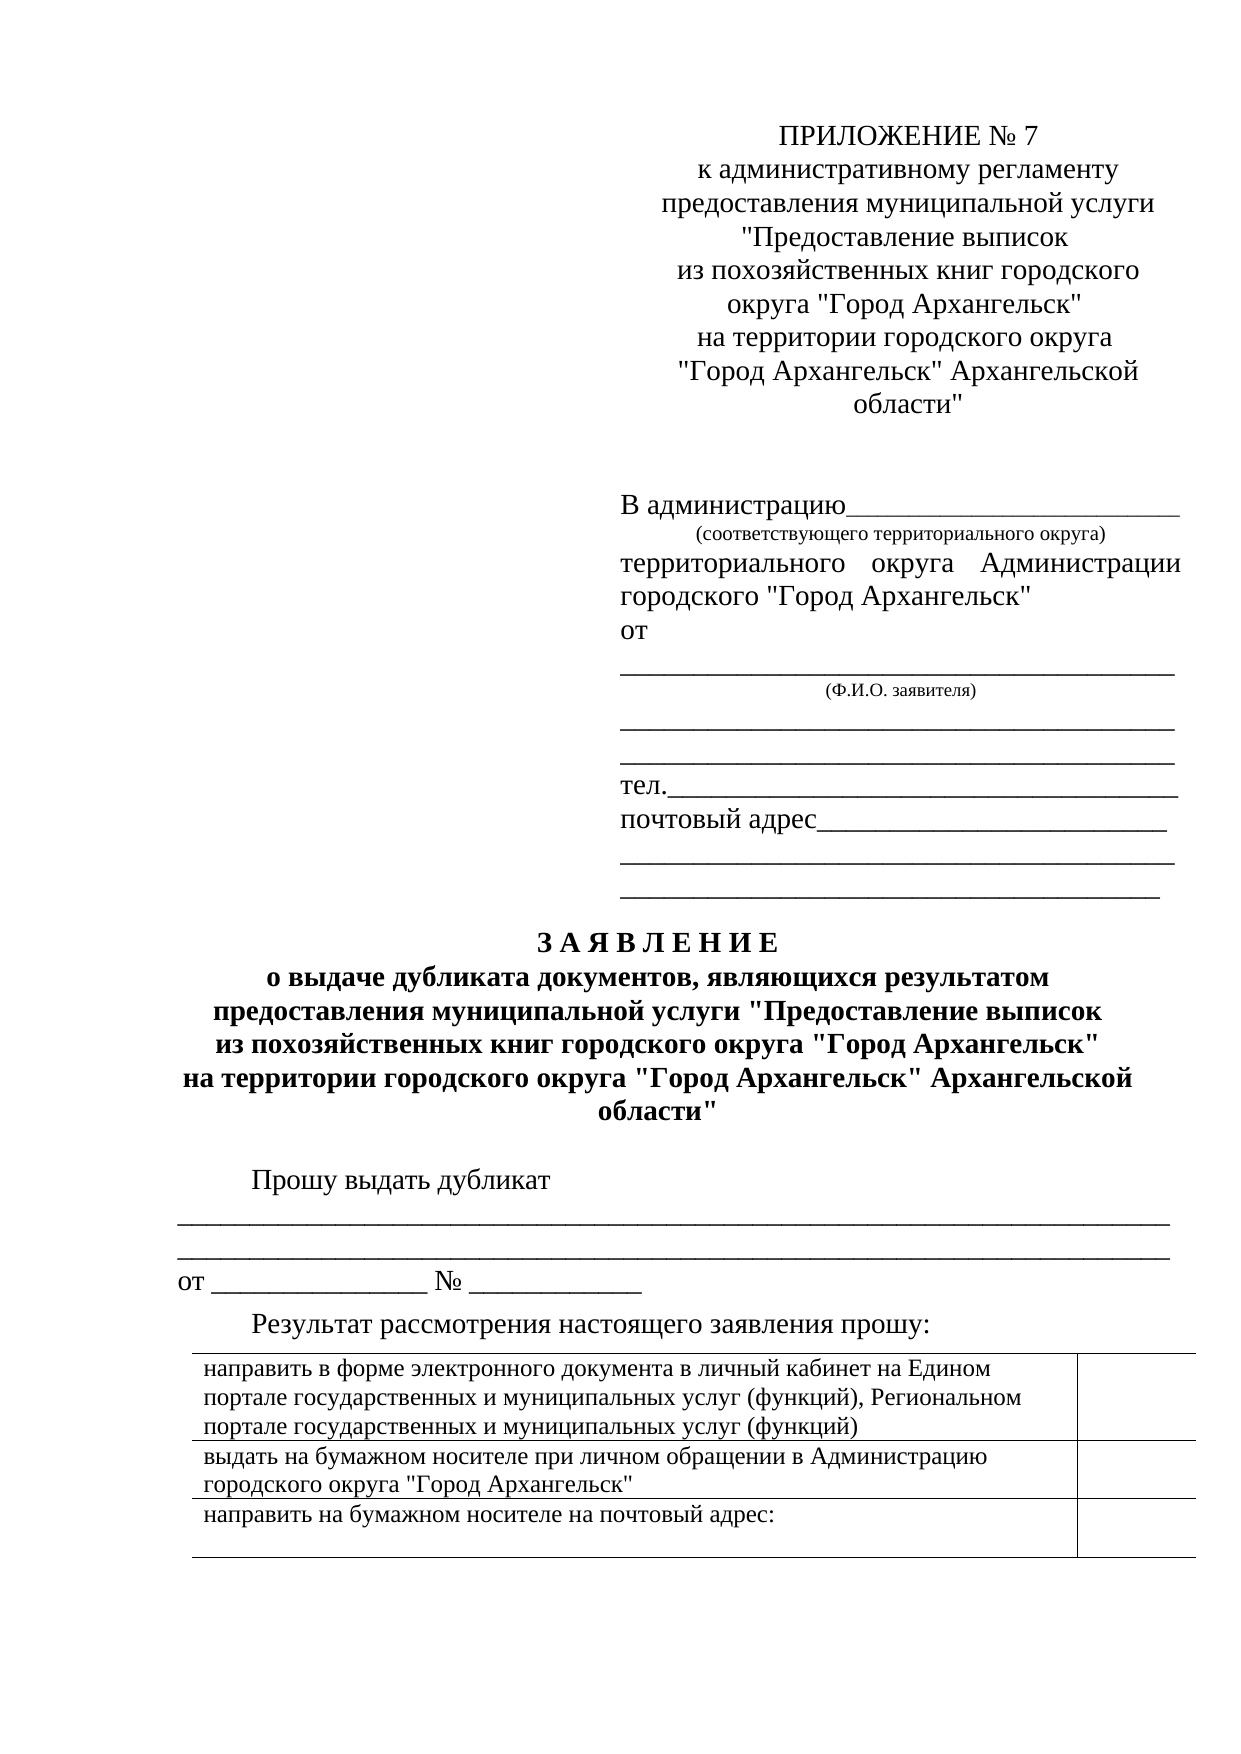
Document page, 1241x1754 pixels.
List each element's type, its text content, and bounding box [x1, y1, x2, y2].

text Результат рассмотрения настоящего заявления прошу: [177, 1306, 1148, 1340]
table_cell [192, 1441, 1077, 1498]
text от _______________ № ____________ [177, 1263, 1181, 1297]
text (соответствующего территориального округа) [620, 521, 1181, 545]
subtitle З А Я В Л Е Н И Е [177, 926, 1138, 959]
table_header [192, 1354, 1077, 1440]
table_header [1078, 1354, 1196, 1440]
text от ______________________________________ [620, 612, 1181, 679]
text (Ф.И.О. заявителя) [620, 679, 1181, 700]
text ______________________________________ [620, 700, 1181, 734]
text ___________________________________________________________________________ [620, 834, 1181, 902]
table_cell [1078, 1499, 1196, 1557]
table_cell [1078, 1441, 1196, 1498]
text Прошу выдать дубликат _____________________________________________________________________ [177, 1162, 1181, 1229]
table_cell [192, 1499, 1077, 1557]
text _____________________________________________________________________ [177, 1229, 1181, 1263]
text почтовый адрес________________________ [620, 801, 1181, 834]
text территориального округа Администрации городского "Город Архангельск" [620, 545, 1181, 612]
text к административному регламенту предоставления муниципальной услуги "Предоставление выписок из похозяйственных книг городского округа "Город Архангельск" на территории городского округа "Город Архангельск" Архангельской области" [635, 152, 1181, 420]
text о выдаче дубликата документов, являющихся результатом предоставления муниципальной услуги "Предоставление выписок из похозяйственных книг городского округа "Город Архангельск" на территории городского округа "Город Архангельск" Архангельской области" [177, 959, 1138, 1127]
text В администрацию________________________________ [620, 487, 1181, 521]
text ПРИЛОЖЕНИЕ № 7 [635, 118, 1181, 152]
text ______________________________________тел.___________________________________ [620, 734, 1181, 801]
